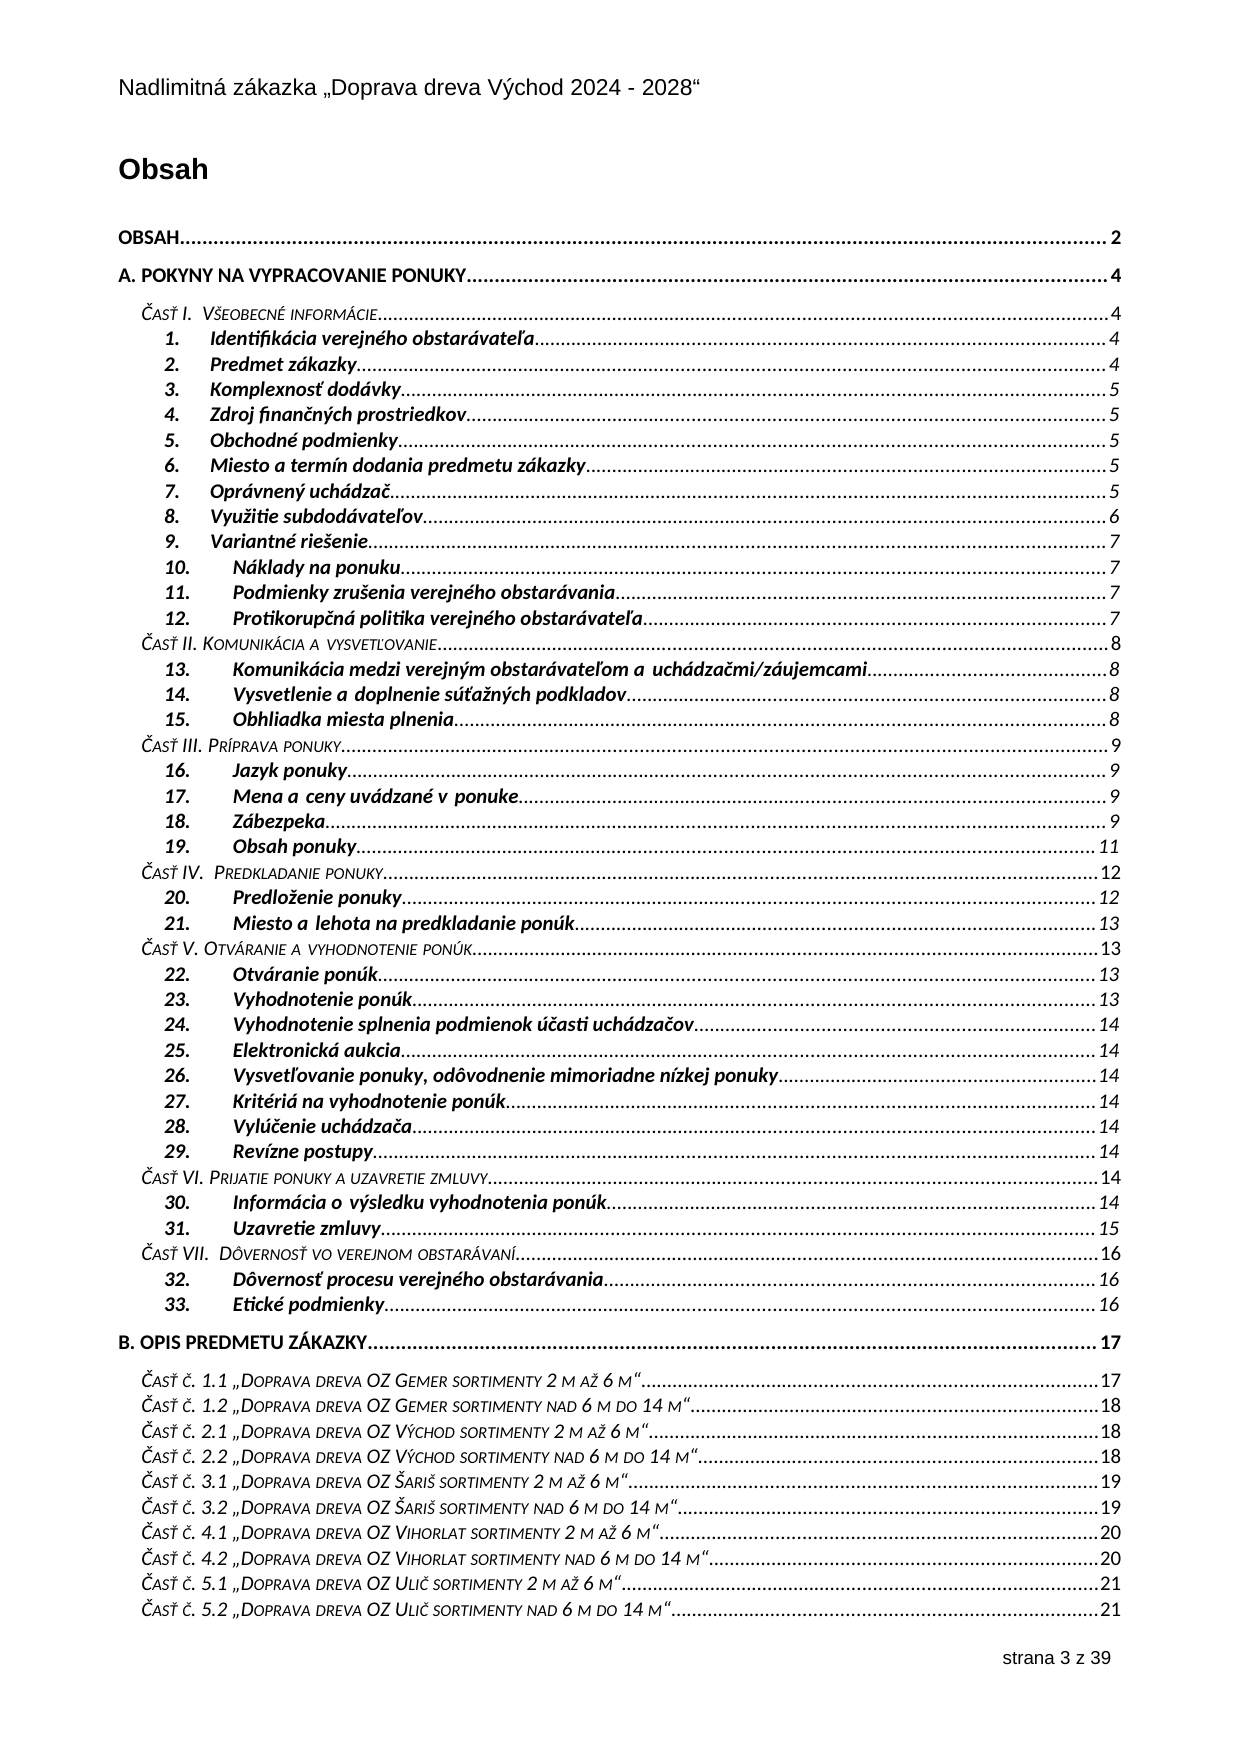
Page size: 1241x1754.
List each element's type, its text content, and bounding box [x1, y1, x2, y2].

text 8. Využitie subdodávateľov 6 [164, 503, 1122, 529]
text Časť č. 3.2 „Doprava dreva OZ Šariš sortimenty nad 6 m do 14 m“ 19 [141, 1494, 1122, 1519]
text Časť č. 2.1 „Doprava dreva OZ Východ sortimenty 2 m až 6 m“ 18 [141, 1418, 1122, 1443]
text Časť č. 5.1 „Doprava dreva OZ Ulič sortimenty 2 m až 6 m“ 21 [141, 1570, 1122, 1596]
text 7. Oprávnený uchádzač 5 [164, 478, 1122, 503]
text 3. Komplexnosť dodávky 5 [164, 376, 1122, 402]
text 13. Komunikácia medzi verejným obstarávateľom a uchádzačmi/záujemcami 8 [164, 656, 1122, 681]
text 22. Otváranie ponúk 13 [164, 961, 1122, 986]
text 5. Obchodné podmienky 5 [164, 427, 1122, 452]
text 30. Informácia o výsledku vyhodnotenia ponúk 14 [164, 1189, 1122, 1215]
text 6. Miesto a termín dodania predmetu zákazky 5 [164, 452, 1122, 478]
text 23. Vyhodnotenie ponúk 13 [164, 986, 1122, 1012]
text 33. Etické podmienky 16 [164, 1291, 1122, 1317]
text 14. Vysvetlenie a doplnenie súťažných podkladov 8 [164, 681, 1122, 707]
text Časť VII. Dôvernosť vo verejnom obstarávaní 16 [141, 1240, 1122, 1266]
text Časť č. 5.2 „Doprava dreva OZ Ulič sortimenty nad 6 m do 14 m“ 21 [141, 1596, 1122, 1621]
text 26. Vysvetľovanie ponuky, odôvodnenie mimoriadne nízkej ponuky 14 [164, 1062, 1122, 1088]
text 12. Protikorupčná politika verejného obstarávateľa 7 [164, 605, 1122, 630]
text Obsah 2 [118, 224, 1122, 249]
text 28. Vylúčenie uchádzača 14 [164, 1113, 1122, 1139]
text Časť č. 4.1 „Doprava dreva OZ Vihorlat sortimenty 2 m až 6 m“ 20 [141, 1519, 1122, 1545]
text 17. Mena a ceny uvádzané v ponuke 9 [164, 783, 1122, 808]
text Časť č. 4.2 „Doprava dreva OZ Vihorlat sortimenty nad 6 m do 14 m“ 20 [141, 1545, 1122, 1570]
text 27. Kritériá na vyhodnotenie ponúk 14 [164, 1088, 1122, 1113]
text 16. Jazyk ponuky 9 [164, 757, 1122, 783]
text 25. Elektronická aukcia 14 [164, 1037, 1122, 1062]
text Časť č. 3.1 „Doprava dreva OZ Šariš sortimenty 2 m až 6 m“ 19 [141, 1469, 1122, 1494]
text Časť I. Všeobecné informácie 4 [141, 300, 1122, 325]
text 31. Uzavretie zmluvy 15 [164, 1215, 1122, 1240]
text 21. Miesto a lehota na predkladanie ponúk 13 [164, 910, 1122, 935]
text Časť č. 1.2 „Doprava dreva OZ Gemer sortimenty nad 6 m do 14 m“ 18 [141, 1392, 1122, 1418]
text 4. Zdroj finančných prostriedkov 5 [164, 402, 1122, 427]
text Časť č. 2.2 „Doprava dreva OZ Východ sortimenty nad 6 m do 14 m“ 18 [141, 1443, 1122, 1469]
text 2. Predmet zákazky 4 [164, 351, 1122, 376]
text B. OPIS PREDMETU ZÁKAZKY 17 [118, 1329, 1122, 1354]
text Časť III. Príprava ponuky 9 [141, 732, 1122, 757]
text Časť č. 1.1 „Doprava dreva OZ Gemer sortimenty 2 m až 6 m“ 17 [141, 1367, 1122, 1392]
text 18. Zábezpeka 9 [164, 808, 1122, 834]
text 29. Revízne postupy 14 [164, 1139, 1122, 1164]
text 10. Náklady na ponuku 7 [164, 554, 1122, 579]
text 20. Predloženie ponuky 12 [164, 884, 1122, 910]
text 19. Obsah ponuky 11 [164, 834, 1122, 859]
text Časť V. Otváranie a vyhodnotenie ponúk 13 [141, 935, 1122, 961]
text Časť II. Komunikácia a vysvetľovanie 8 [141, 630, 1122, 656]
text Časť VI. Prijatie ponuky a uzavretie zmluvy 14 [141, 1164, 1122, 1189]
text 9. Variantné riešenie 7 [164, 529, 1122, 554]
subtitle Obsah [118, 152, 1122, 185]
text 11. Podmienky zrušenia verejného obstarávania 7 [164, 579, 1122, 605]
text A. POKYNY NA VYPRACOVANIE PONUKY 4 [118, 262, 1122, 287]
text 15. Obhliadka miesta plnenia 8 [164, 707, 1122, 732]
text 1. Identifikácia verejného obstarávateľa 4 [164, 325, 1122, 351]
text 32. Dôvernosť procesu verejného obstarávania 16 [164, 1266, 1122, 1291]
text 24. Vyhodnotenie splnenia podmienok účasti uchádzačov 14 [164, 1012, 1122, 1037]
text Časť IV. Predkladanie ponuky 12 [141, 859, 1122, 884]
